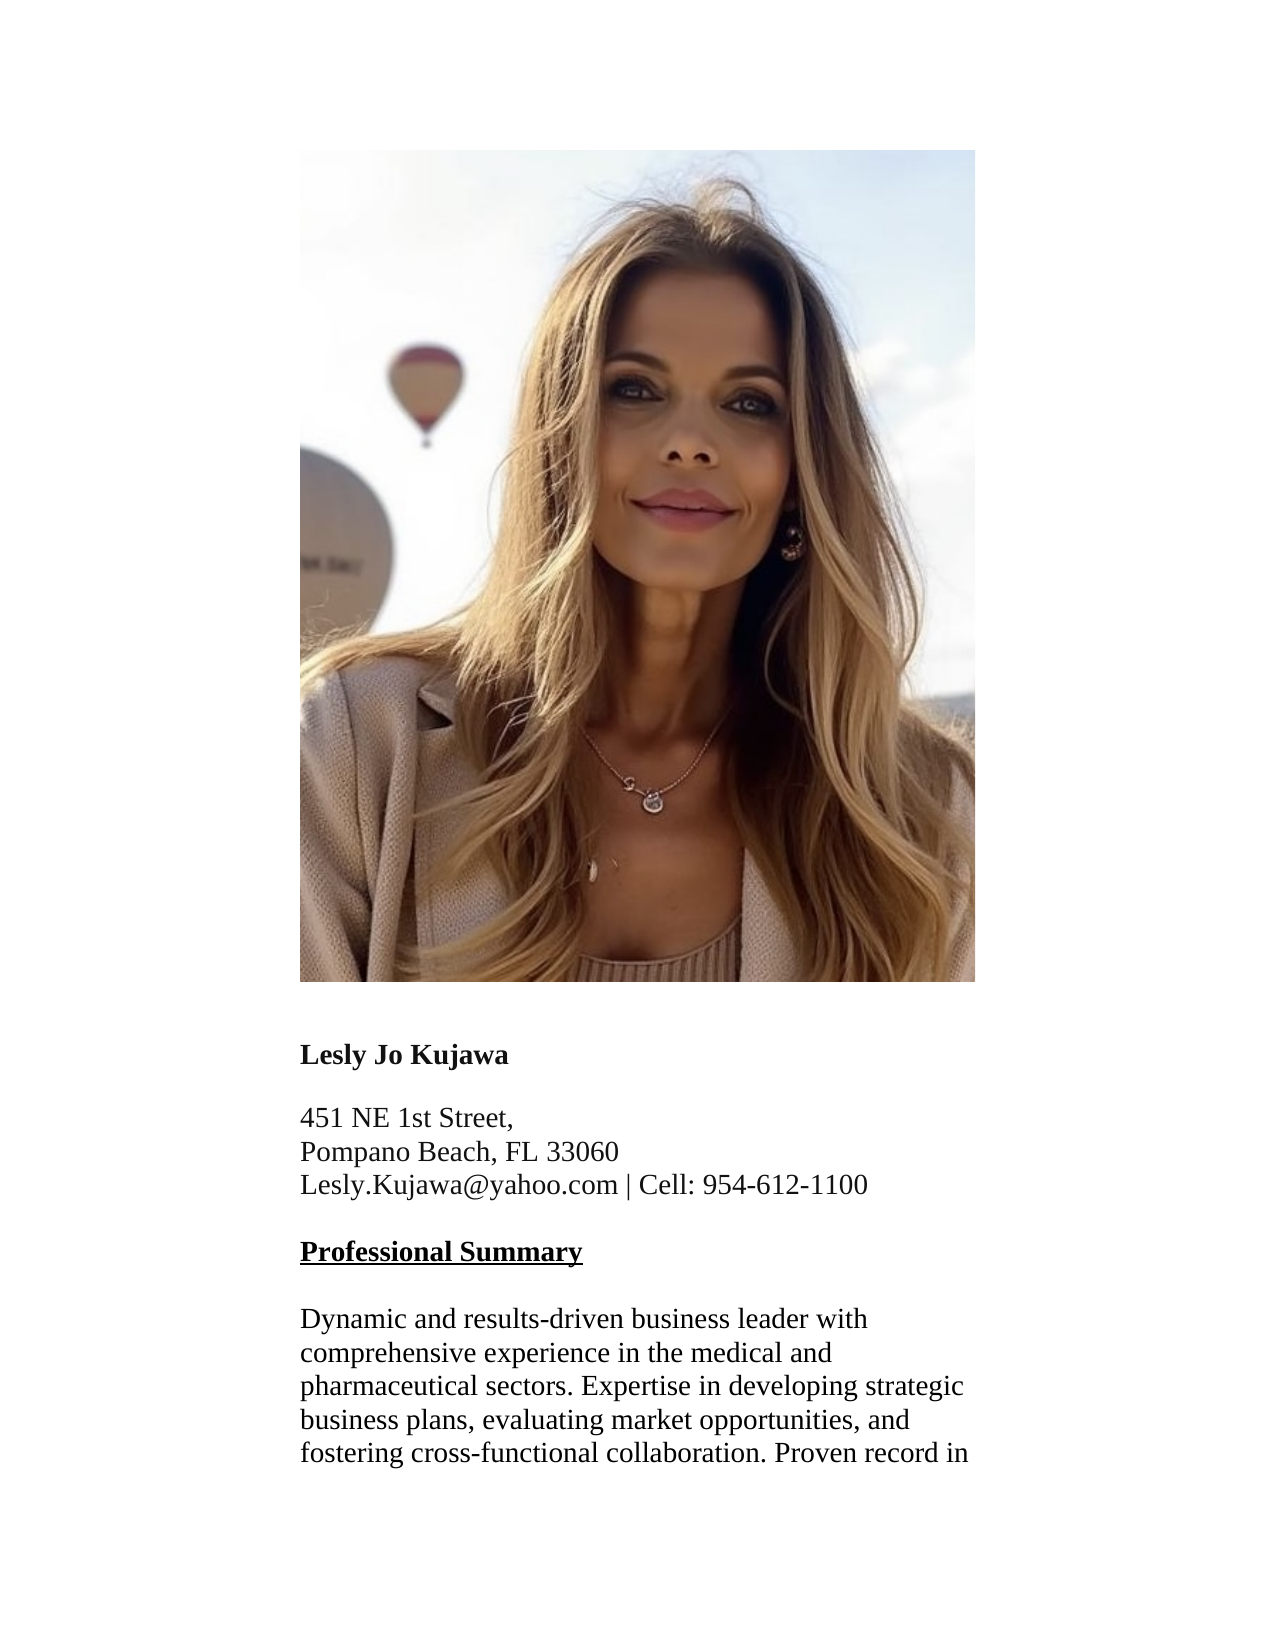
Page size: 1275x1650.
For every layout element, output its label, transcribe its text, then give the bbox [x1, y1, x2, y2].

text 451 NE 1st Street, [300, 1100, 975, 1134]
text Lesly.Kujawa@yahoo.com | Cell: 954-612-1100 [300, 1167, 975, 1201]
picture [300, 150, 976, 982]
text Lesly Jo Kujawa [300, 1037, 975, 1071]
text Professional Summary [300, 1234, 975, 1268]
text Pompano Beach, FL 33060 [300, 1134, 975, 1167]
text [300, 1301, 975, 1469]
